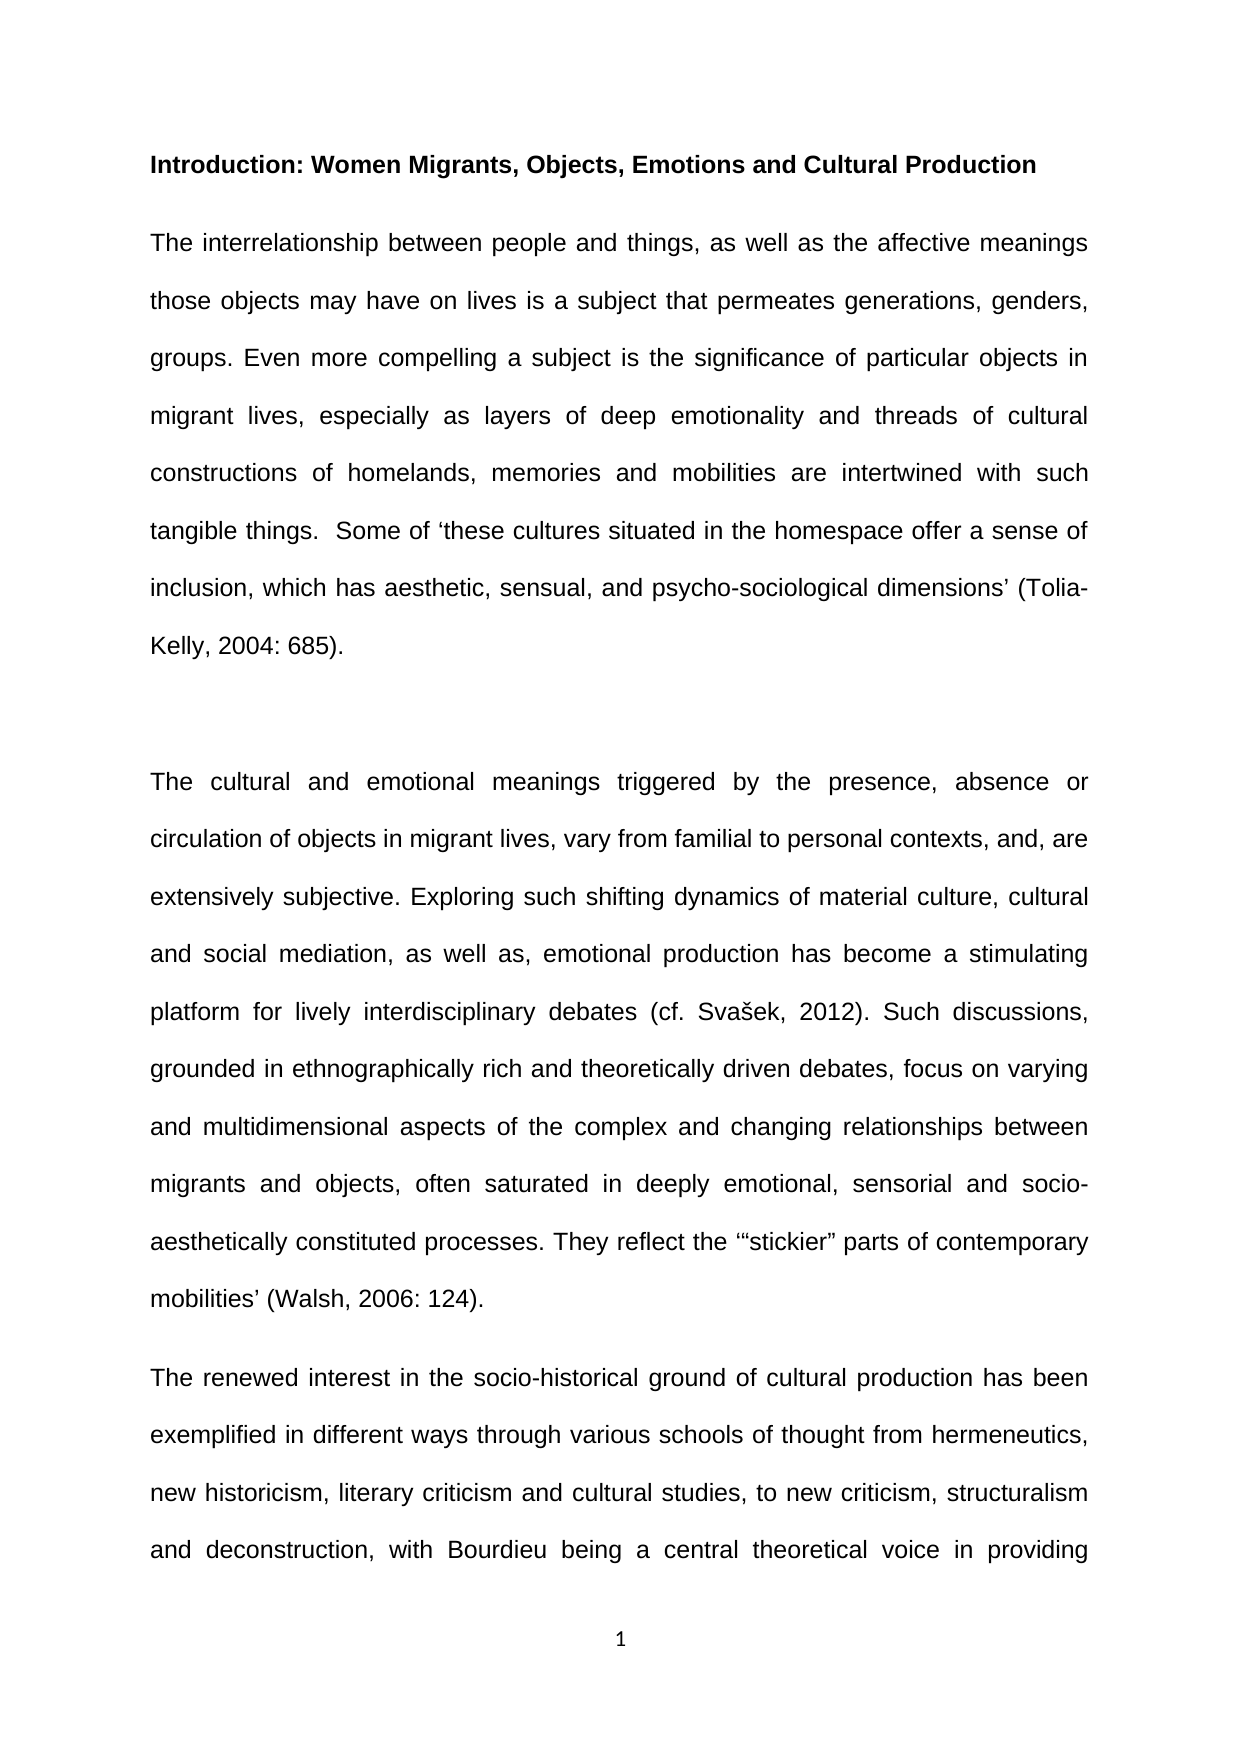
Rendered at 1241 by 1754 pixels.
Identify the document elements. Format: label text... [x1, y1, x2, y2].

text The interrelationship between people and things, as well as the affective meanings those objects may have on lives is a subject that permeates generations, genders, groups. Even more compelling a subject is the significance of particular objects in migrant lives, especially as layers of deep emotionality and threads of cultural constructions of homelands, memories and mobilities are intertwined with such tangible things. Some of ‘these cultures situated in the homespace offer a sense of inclusion, which has aesthetic, sensual, and psycho-sociological dimensions’ (Tolia-Kelly, 2004: 685). [150, 228, 1090, 659]
text The cultural and emotional meanings triggered by the presence, absence or circulation of objects in migrant lives, vary from familial to personal contexts, and, are extensively subjective. Exploring such shifting dynamics of material culture, cultural and social mediation, as well as, emotional production has become a stimulating platform for lively interdisciplinary debates (cf. Svašek, 2012). Such discussions, grounded in ethnographically rich and theoretically driven debates, focus on varying and multidimensional aspects of the complex and changing relationships between migrants and objects, often saturated in deeply emotional, sensorial and socio-aesthetically constituted processes. They reflect the ‘“stickier” parts of contemporary mobilities’ (Walsh, 2006: 124). [150, 767, 1090, 1313]
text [150, 1362, 1090, 1564]
text Introduction: Women Migrants, Objects, Emotions and Cultural Production [150, 150, 1090, 179]
